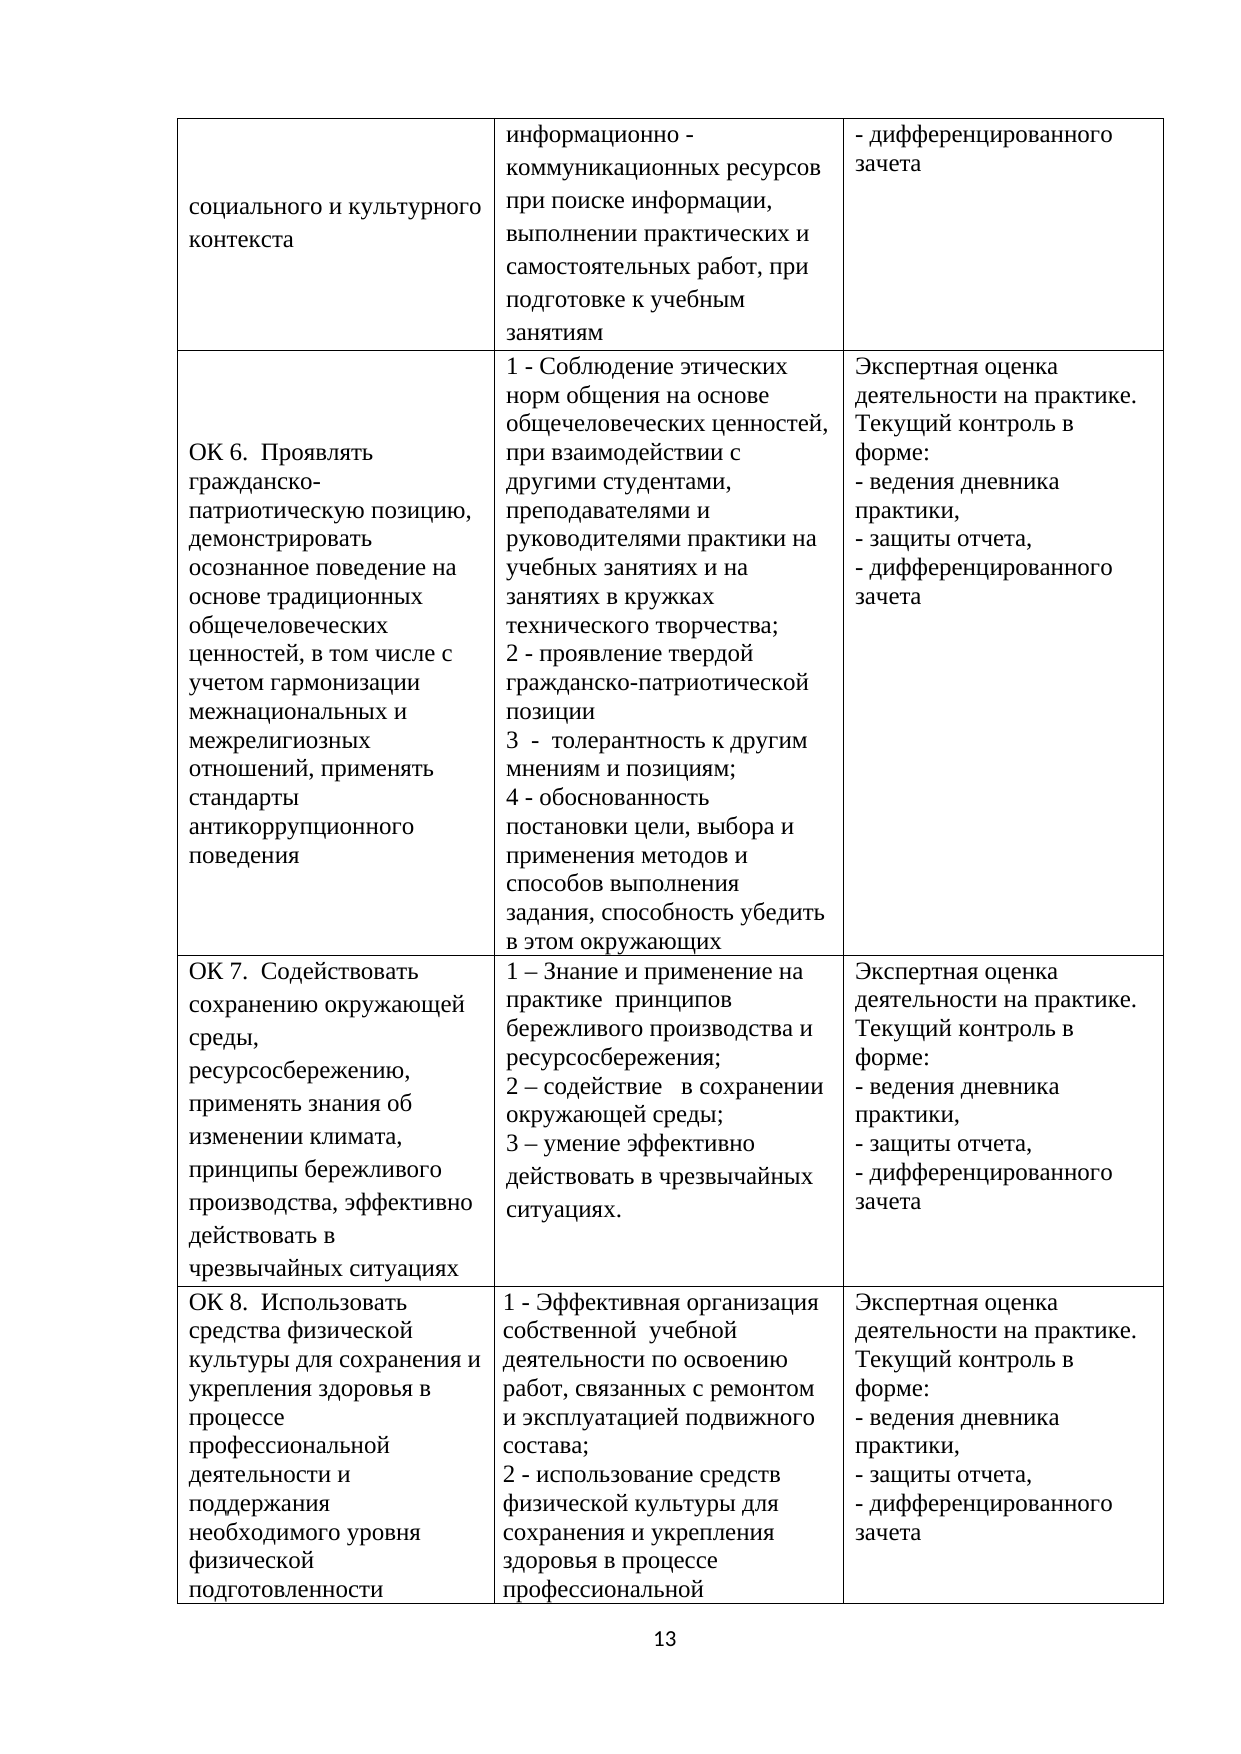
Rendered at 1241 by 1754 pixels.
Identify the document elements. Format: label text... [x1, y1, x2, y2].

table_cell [178, 1287, 494, 1603]
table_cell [844, 1287, 1163, 1603]
table_cell ОК 7. Содействовать сохранению окружающей среды, ресурсосбережению, применять знания об изменении климата, принципы бережливого производства, эффективно действовать в чрезвычайных ситуациях [178, 956, 494, 1286]
table_cell 1 - Соблюдение этических норм общения на основе общечеловеческих ценностей, при взаимодействии с другими студентами, преподавателями и руководителями практики на учебных занятиях и на занятиях в кружках технического творчества; 2 - проявление твердой гражданско-патриотической позиции 3 - толерантность к другим мнениям и позициям; 4 - обоснованность постановки цели, выбора и применения методов и способов выполнения задания, способность убедить в этом окружающих [495, 351, 843, 955]
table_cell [844, 119, 1163, 350]
table_cell Экспертная оценка деятельности на практике. Текущий контроль в форме: - ведения дневника практики, - защиты отчета, - дифференцированного зачета [844, 956, 1163, 1286]
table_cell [495, 1287, 843, 1603]
table_cell 1 – Знание и применение на практике принципов бережливого производства и ресурсосбережения; 2 – содействие в сохранении окружающей среды; 3 – умение эффективно действовать в чрезвычайных ситуациях. [495, 956, 843, 1286]
table_cell Экспертная оценка деятельности на практике. Текущий контроль в форме: - ведения дневника практики, - защиты отчета, - дифференцированного зачета [844, 351, 1163, 955]
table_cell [178, 119, 494, 350]
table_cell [495, 119, 843, 350]
table_cell ОК 6. Проявлять гражданско-патриотическую позицию, демонстрировать осознанное поведение на основе традиционных общечеловеческих ценностей, в том числе с учетом гармонизации межнациональных и межрелигиозных отношений, применять стандарты антикоррупционного поведения [178, 351, 494, 955]
